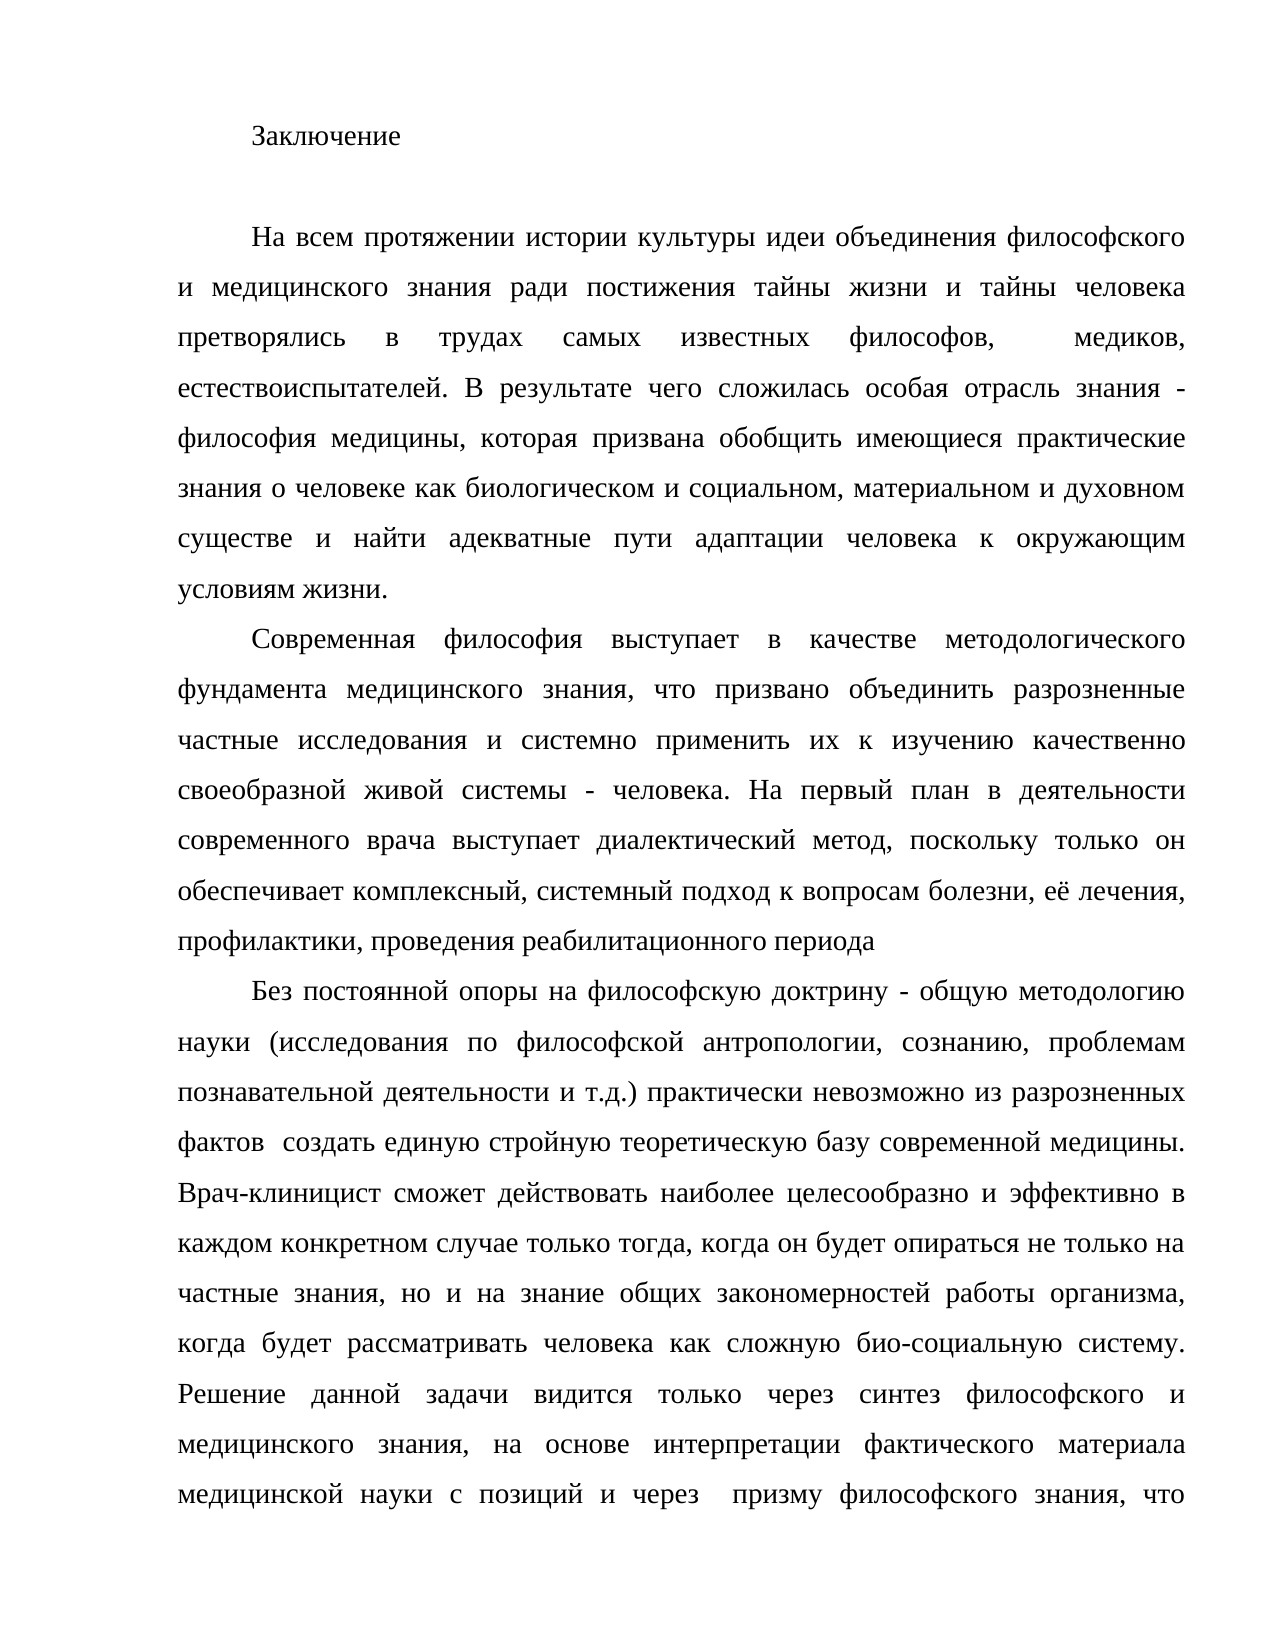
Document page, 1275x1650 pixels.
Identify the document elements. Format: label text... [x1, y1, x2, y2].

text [177, 973, 1186, 1510]
text Заключение [177, 118, 1186, 152]
text На всем протяжении истории культуры идеи объединения философского и медицинского знания ради постижения тайны жизни и тайны человека претворялись в трудах самых известных философов, медиков, естествоиспытателей. В результате чего сложилась особая отрасль знания - философия медицины, которая призвана обобщить имеющиеся практические знания о человеке как биологическом и социальном, материальном и духовном существе и найти адекватные пути адаптации человека к окружающим условиям жизни. [177, 219, 1186, 604]
text Современная философия выступает в качестве методологического фундамента медицинского знания, что призвано объединить разрозненные частные исследования и системно применить их к изучению качественно своеобразной живой системы - человека. На первый план в деятельности современного врача выступает диалектический метод, поскольку только он обеспечивает комплексный, системный подход к вопросам болезни, её лечения, профилактики, проведения реабилитационного периода [177, 621, 1186, 957]
